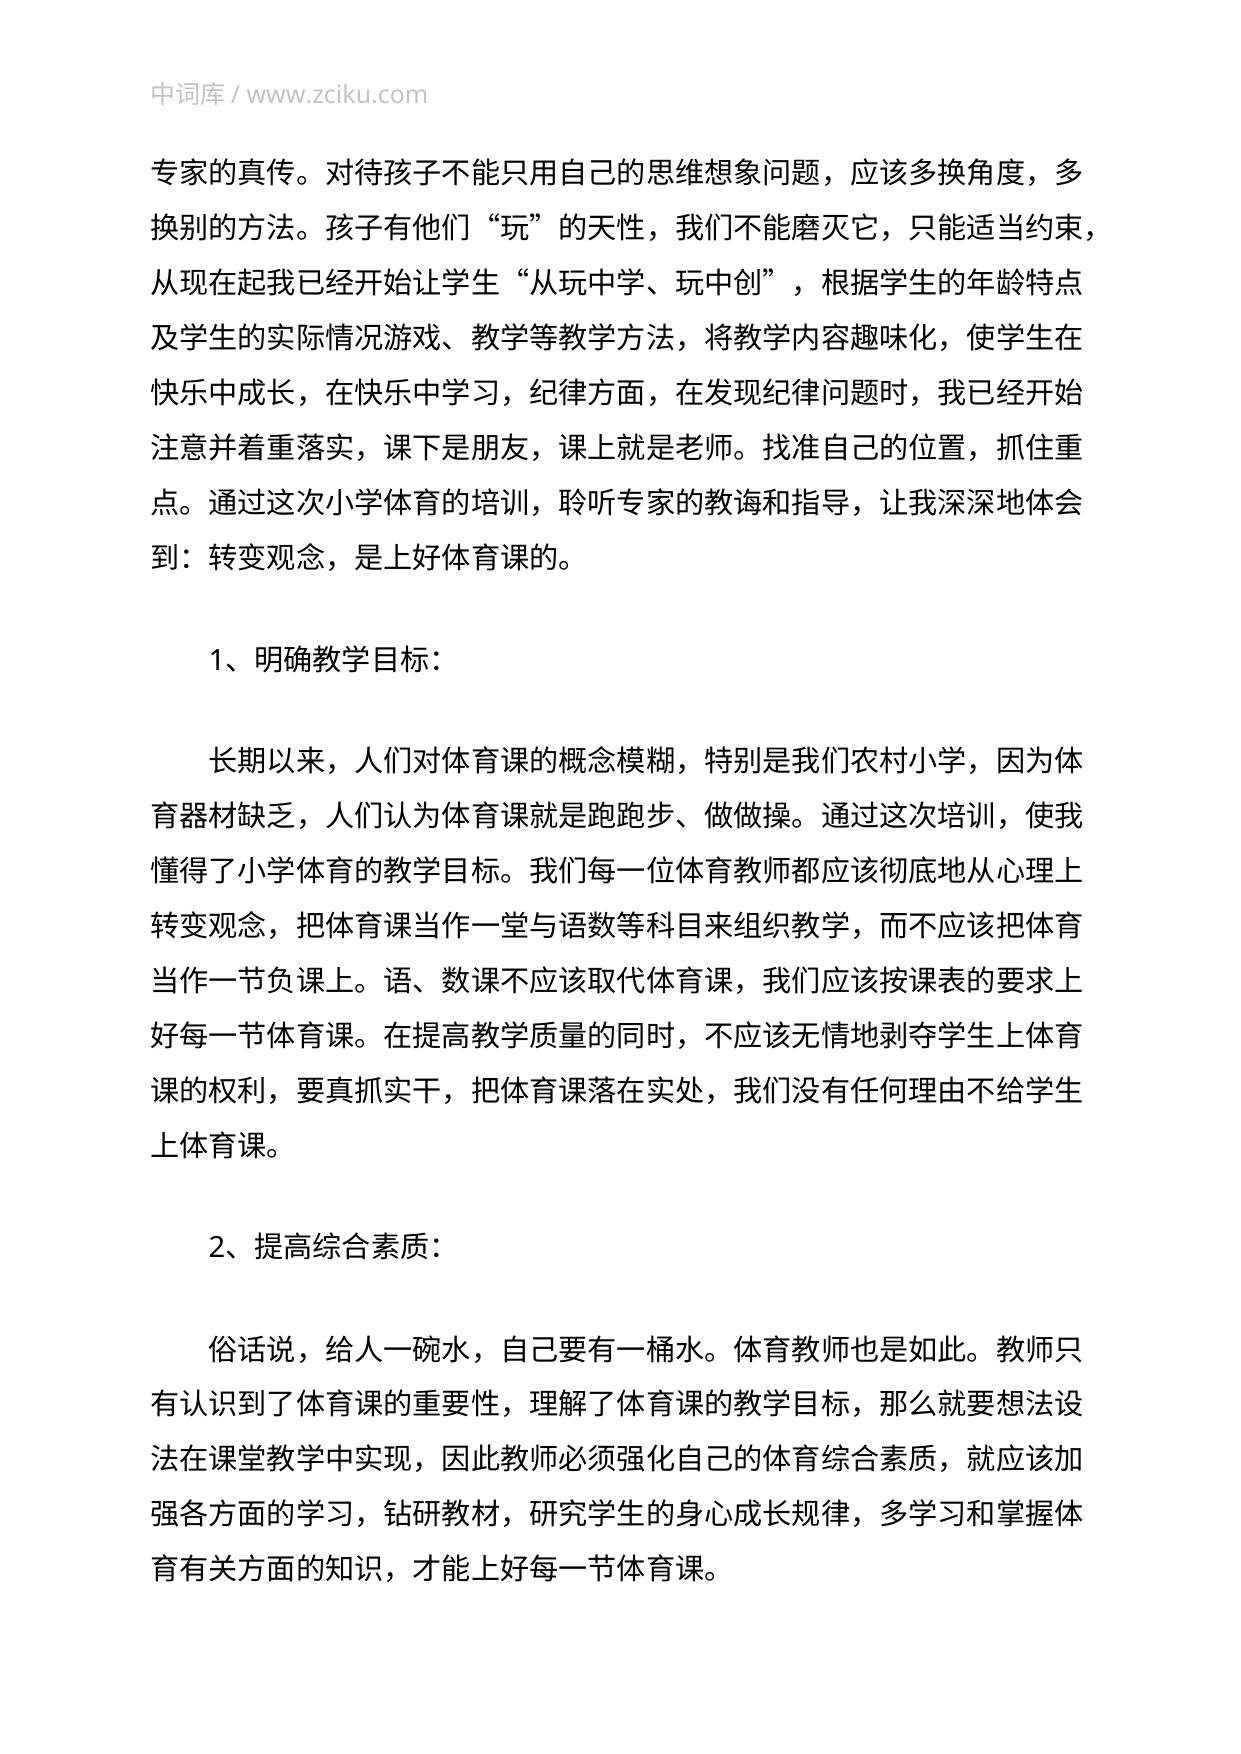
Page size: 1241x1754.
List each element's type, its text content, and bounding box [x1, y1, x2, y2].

text 长期以来，人们对体育课的概念模糊，特别是我们农村小学，因为体育器材缺乏，人们认为体育课就是跑跑步、做做操。通过这次培训，使我懂得了小学体育的教学目标。我们每一位体育教师都应该彻底地从心理上转变观念，把体育课当作一堂与语数等科目来组织教学，而不应该把体育当作一节负课上。语、数课不应该取代体育课，我们应该按课表的要求上好每一节体育课。在提高教学质量的同时，不应该无情地剥夺学生上体育课的权利，要真抓实干，把体育课落在实处，我们没有任何理由不给学生上体育课。 [150, 738, 1090, 1164]
text 1、明确教学目标： [150, 636, 1090, 678]
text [150, 150, 1090, 577]
text 2、提高综合素质： [150, 1224, 1090, 1266]
text 俗话说，给人一碗水，自己要有一桶水。体育教师也是如此。教师只有认识到了体育课的重要性，理解了体育课的教学目标，那么就要想法设法在课堂教学中实现，因此教师必须强化自己的体育综合素质，就应该加强各方面的学习，钻研教材，研究学生的身心成长规律，多学习和掌握体育有关方面的知识，才能上好每一节体育课。 [150, 1326, 1090, 1588]
